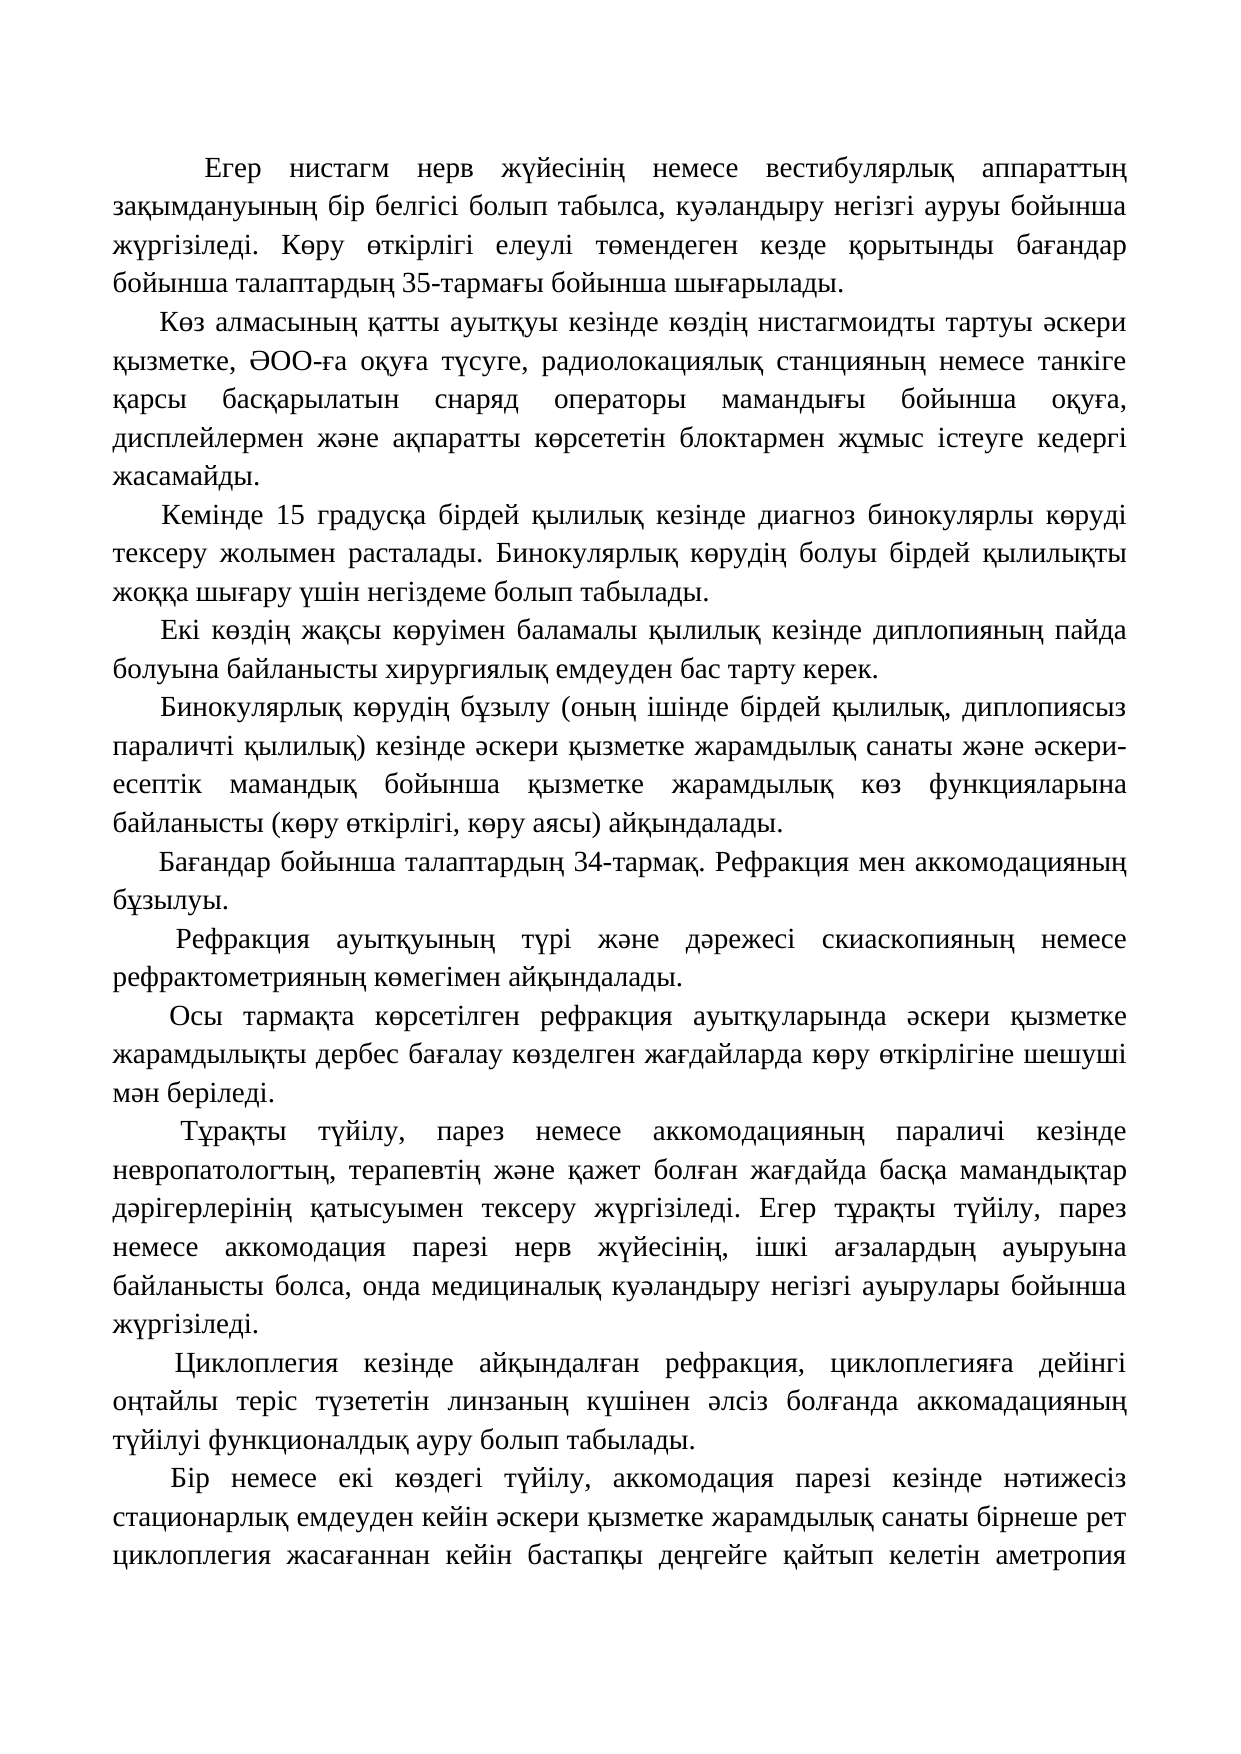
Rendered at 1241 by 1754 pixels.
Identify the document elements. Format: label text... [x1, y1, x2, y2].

text Тұрақты түйілу, парез немесе аккомодацияның параличі кезінде невропатологтың, терапевтің және қажет болған жағдайда басқа мамандықтар дәрігерлерінің қатысуымен тексеру жүргізіледі. Егер тұрақты түйілу, парез немесе аккомодация парезі нерв жүйесінің, ішкі ағзалардың ауыруына байланысты болса, онда медициналық куәландыру негізгі ауырулары бойынша жүргізіледі. [112, 1113, 1128, 1340]
text Екі көздің жақсы көруімен баламалы қылилық кезінде диплопияның пайда болуына байланысты хирургиялық емдеуден бас тарту керек. [112, 612, 1128, 684]
text Циклоплегия кезінде айқындалған рефракция, циклоплегияға дейінгі оңтайлы теріс түзететін линзаның күшінен әлсіз болғанда аккомадацияның түйілуі функционалдық ауру болып табылады. [112, 1345, 1128, 1455]
text Рефракция ауытқуының түрі және дәрежесі скиаскопияның немесе рефрактометрияның көмегімен айқындалады. [112, 921, 1128, 993]
text Бағандар бойынша талаптардың 34-тармақ. Рефракция мен аккомодацияның бұзылуы. [112, 844, 1128, 916]
text Егер нистагм нерв жүйесінің немесе вестибулярлық аппараттың зақымдануының бір белгісі болып табылса, куәландыру негізгі ауруы бойынша жүргізіледі. Көру өткірлігі елеулі төмендеген кезде қорытынды бағандар бойынша талаптардың 35-тармағы бойынша шығарылады. [112, 150, 1128, 299]
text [112, 1460, 1128, 1571]
text Бинокулярлық көрудің бұзылу (оның ішінде бірдей қылилық, диплопиясыз параличті қылилық) кезінде әскери қызметке жарамдылық санаты және әскери-есептік мамандық бойынша қызметке жарамдылық көз функцияларына байланысты (көру өткірлігі, көру аясы) айқындалады. [112, 689, 1128, 839]
text Осы тармақта көрсетілген рефракция ауытқуларында әскери қызметке жарамдылықты дербес бағалау көзделген жағдайларда көру өткірлігіне шешуші мән беріледі. [112, 998, 1128, 1108]
text Кемінде 15 градусқа бірдей қылилық кезінде диагноз бинокулярлы көруді тексеру жолымен расталады. Бинокулярлық көрудің болуы бірдей қылилықты жоққа шығару үшін негіздеме болып табылады. [112, 497, 1128, 607]
text Көз алмасының қатты ауытқуы кезінде көздің нистагмоидты тартуы әскери қызметке, ӘОО-ға оқуға түсуге, радиолокациялық станцияның немесе танкіге қарсы басқарылатын снаряд операторы мамандығы бойынша оқуға, дисплейлермен және ақпаратты көрсететін блоктармен жұмыс істеуге кедергі жасамайды. [112, 304, 1128, 492]
